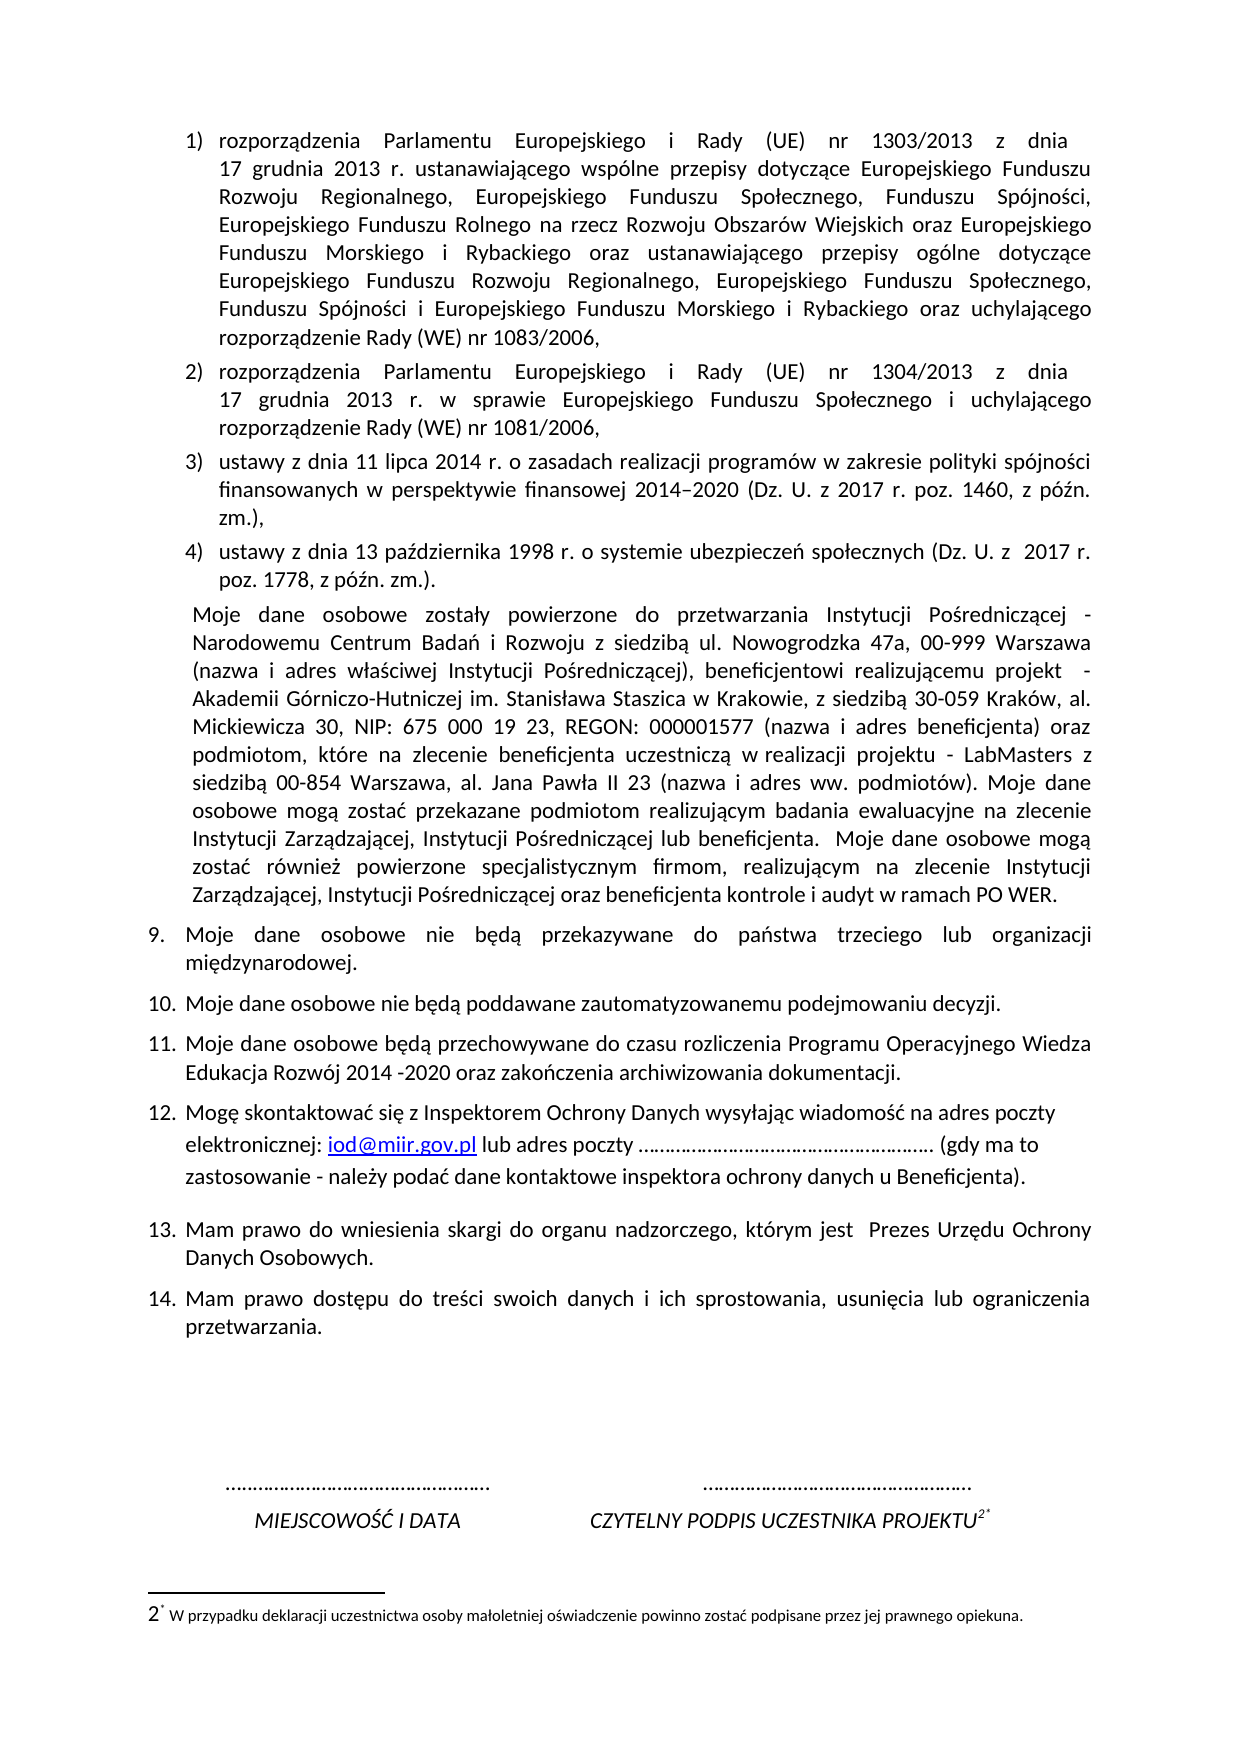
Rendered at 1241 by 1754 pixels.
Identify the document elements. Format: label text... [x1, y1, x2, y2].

list rozporządzenia Parlamentu Europejskiego i Rady (UE) nr 1304/2013 z dnia 17 grudnia 2013 r. w sprawie Europejskiego Funduszu Społecznego i uchylającego rozporządzenie Rady (WE) nr 1081/2006, [185, 357, 1093, 441]
list Moje dane osobowe nie będą poddawane zautomatyzowanemu podejmowaniu decyzji. [148, 989, 1093, 1017]
table_cell CZYTELNY PODPIS UCZESTNIKA PROJEKTU* [579, 1506, 1096, 1544]
table_cell MIEJSCOWOŚĆ I DATA [136, 1506, 579, 1544]
table_header …..……………………………………… [136, 1468, 579, 1506]
table_header …………………………………………… [579, 1468, 1096, 1506]
list Moje dane osobowe będą przechowywane do czasu rozliczenia Programu Operacyjnego Wiedza Edukacja Rozwój 2014 -2020 oraz zakończenia archiwizowania dokumentacji. [148, 1029, 1093, 1086]
list ustawy z dnia 13 października 1998 r. o systemie ubezpieczeń społecznych (Dz. U. z 2017 r. poz. 1778, z późn. zm.). [185, 537, 1093, 593]
list Mam prawo dostępu do treści swoich danych i ich sprostowania, usunięcia lub ograniczenia przetwarzania. [148, 1284, 1093, 1340]
list rozporządzenia Parlamentu Europejskiego i Rady (UE) nr 1303/2013 z dnia 17 grudnia 2013 r. ustanawiającego wspólne przepisy dotyczące Europejskiego Funduszu Rozwoju Regionalnego, Europejskiego Funduszu Społecznego, Funduszu Spójności, Europejskiego Funduszu Rolnego na rzecz Rozwoju Obszarów Wiejskich oraz Europejskiego Funduszu Morskiego i Rybackiego oraz ustanawiającego przepisy ogólne dotyczące Europejskiego Funduszu Rozwoju Regionalnego, Europejskiego Funduszu Społecznego, Funduszu Spójności i Europejskiego Funduszu Morskiego i Rybackiego oraz uchylającego rozporządzenie Rady (WE) nr 1083/2006, [185, 126, 1093, 351]
list Mam prawo do wniesienia skargi do organu nadzorczego, którym jest Prezes Urzędu Ochrony Danych Osobowych. [148, 1216, 1093, 1272]
text Moje dane osobowe zostały powierzone do przetwarzania Instytucji Pośredniczącej - Narodowemu Centrum Badań i Rozwoju z siedzibą ul. Nowogrodzka 47a, 00-999 Warszawa (nazwa i adres właściwej Instytucji Pośredniczącej), beneficjentowi realizującemu projekt - Akademii Górniczo-Hutniczej im. Stanisława Staszica w Krakowie, z siedzibą 30-059 Kraków, al. Mickiewicza 30, NIP: 675 000 19 23, REGON: 000001577 (nazwa i adres beneficjenta) oraz podmiotom, które na zlecenie beneficjenta uczestniczą w realizacji projektu - LabMasters z siedzibą 00-854 Warszawa, al. Jana Pawła II 23 (nazwa i adres ww. podmiotów). Moje dane osobowe mogą zostać przekazane podmiotom realizującym badania ewaluacyjne na zlecenie Instytucji Zarządzającej, Instytucji Pośredniczącej lub beneficjenta. Moje dane osobowe mogą zostać również powierzone specjalistycznym firmom, realizującym na zlecenie Instytucji Zarządzającej, Instytucji Pośredniczącej oraz beneficjenta kontrole i audyt w ramach PO WER. [192, 600, 1093, 908]
list Mogę skontaktować się z Inspektorem Ochrony Danych wysyłając wiadomość na adres poczty elektronicznej: iod@miir.gov.pl lub adres poczty ……………………………………………….. (gdy ma to zastosowanie - należy podać dane kontaktowe inspektora ochrony danych u Beneficjenta). [148, 1098, 1093, 1191]
list Moje dane osobowe nie będą przekazywane do państwa trzeciego lub organizacji międzynarodowej. [148, 921, 1093, 977]
list ustawy z dnia 11 lipca 2014 r. o zasadach realizacji programów w zakresie polityki spójności finansowanych w perspektywie finansowej 2014–2020 (Dz. U. z 2017 r. poz. 1460, z późn. zm.), [185, 447, 1093, 531]
